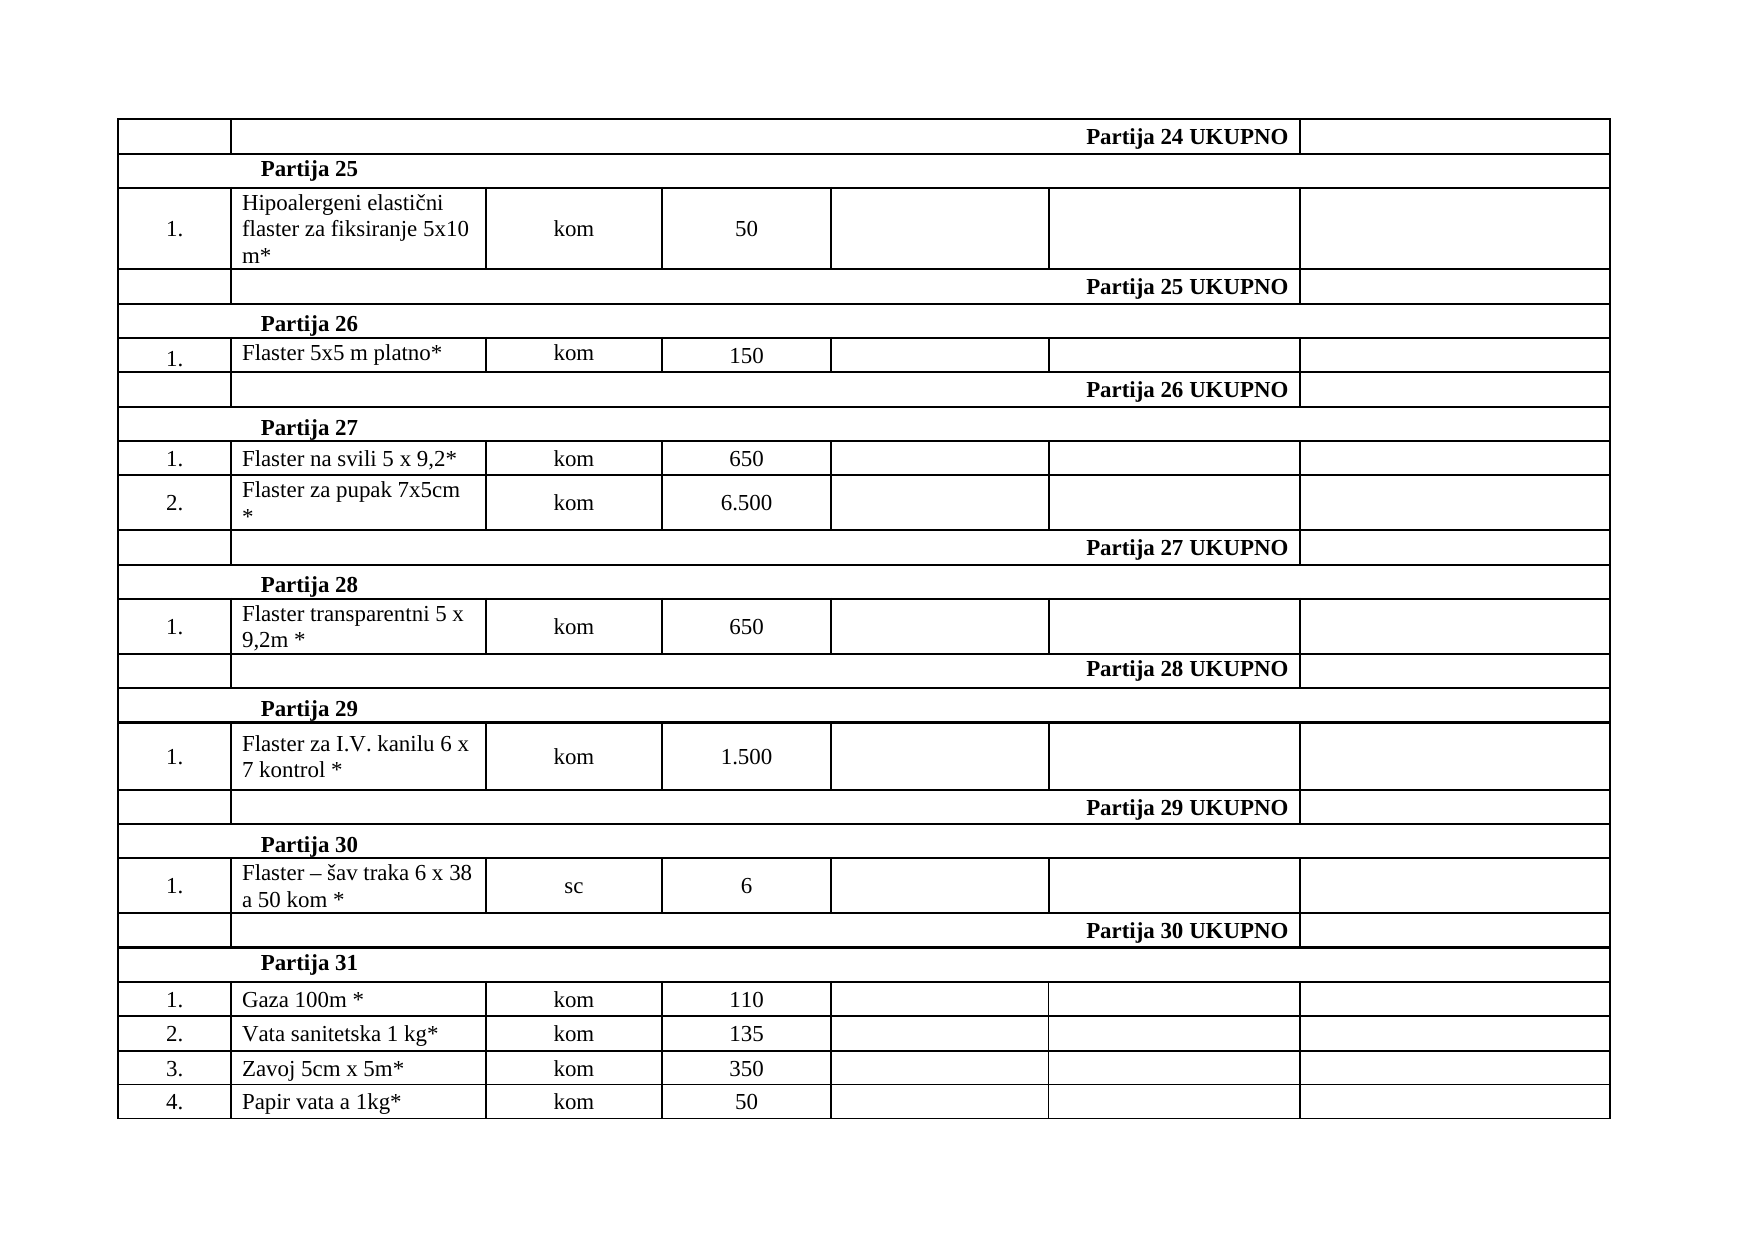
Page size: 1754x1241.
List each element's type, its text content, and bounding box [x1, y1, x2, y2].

table_cell [1050, 476, 1299, 529]
table_cell Flaster na svili 5 x 9,2* [232, 442, 485, 474]
table_cell kom [487, 1017, 661, 1049]
table_cell kom [487, 1052, 661, 1084]
table_cell 110 [663, 983, 830, 1015]
table_cell [832, 983, 1048, 1015]
table_cell 2. [119, 476, 230, 529]
table_cell [832, 859, 1048, 912]
table_cell [1050, 189, 1299, 268]
table_cell [832, 1085, 1048, 1118]
table_cell 1. [119, 600, 230, 653]
table_cell 50 [663, 1085, 830, 1118]
table_cell 650 [663, 600, 830, 653]
table_cell [832, 189, 1048, 268]
table_cell [1301, 600, 1609, 653]
table_cell Partija 30 [249, 825, 1609, 857]
table_cell [832, 339, 1048, 371]
table_cell 1. [119, 189, 230, 268]
table_cell Partija 29 [249, 689, 1609, 721]
table_cell [1050, 442, 1299, 474]
table_cell Partija 27 [249, 408, 1609, 440]
table_cell Partija 26 [249, 305, 1609, 337]
table_cell 6.500 [663, 476, 830, 529]
table_cell [119, 914, 230, 946]
table_cell 1. [119, 442, 230, 474]
table_cell [1301, 373, 1609, 406]
table_cell kom [487, 476, 661, 529]
table_cell sc [487, 859, 661, 912]
table_cell [119, 655, 230, 687]
table_cell kom [487, 724, 661, 788]
table_cell 6 [663, 859, 830, 912]
table_cell 2. [119, 1017, 230, 1049]
table_cell [1301, 270, 1609, 302]
table_cell [119, 791, 230, 823]
table_cell [1050, 600, 1299, 653]
table_cell [1301, 442, 1609, 474]
table_cell [1049, 1085, 1299, 1118]
table_cell [119, 120, 230, 152]
table_cell Gaza 100m * [232, 983, 485, 1015]
table_cell 4. [119, 1085, 230, 1118]
table_cell [832, 442, 1048, 474]
table_cell [1301, 791, 1609, 823]
table_cell [119, 825, 249, 857]
table_cell [832, 724, 1048, 788]
table_cell [832, 1052, 1048, 1084]
table_cell kom [487, 339, 661, 371]
table_cell [119, 566, 249, 598]
table_cell Partija 24 UKUPNO [232, 120, 1299, 152]
table_cell [832, 600, 1048, 653]
table_cell 350 [663, 1052, 830, 1084]
table_cell [119, 155, 249, 187]
table_cell 1. [119, 339, 230, 371]
table_cell kom [487, 189, 661, 268]
table_cell [119, 408, 249, 440]
table_cell Vata sanitetska 1 kg* [232, 1017, 485, 1049]
table_cell [119, 531, 230, 563]
table_cell [1301, 339, 1609, 371]
table_cell [1301, 724, 1609, 788]
table_cell Flaster za I.V. kanilu 6 x 7 kontrol * [232, 724, 485, 788]
table_cell [119, 373, 230, 406]
table_cell Partija 31 [249, 949, 1609, 981]
table_cell [119, 689, 249, 721]
table_cell kom [487, 1085, 661, 1118]
table_cell 1.500 [663, 724, 830, 788]
table_cell [1049, 1017, 1299, 1049]
table_cell [832, 1017, 1048, 1049]
table_cell Papir vata a 1kg* [232, 1085, 485, 1118]
table_cell Partija 27 UKUPNO [232, 531, 1299, 563]
table_cell Partija 28 UKUPNO [232, 655, 1299, 687]
table_cell kom [487, 983, 661, 1015]
table_cell 650 [663, 442, 830, 474]
table_cell 1. [119, 859, 230, 912]
table_cell 1. [119, 983, 230, 1015]
table_cell 1. [119, 724, 230, 788]
table_cell Partija 29 UKUPNO [232, 791, 1299, 823]
table_cell [1301, 1085, 1609, 1118]
table_cell kom [487, 442, 661, 474]
table_cell [1301, 914, 1609, 946]
table_cell [1301, 655, 1609, 687]
table_cell [1050, 859, 1299, 912]
table_cell [1301, 120, 1609, 152]
table_cell Partija 30 UKUPNO [232, 914, 1299, 946]
table_cell [119, 270, 230, 302]
table_cell [1301, 859, 1609, 912]
table_cell Partija 26 UKUPNO [232, 373, 1299, 406]
table_cell kom [487, 600, 661, 653]
table_cell [1301, 1017, 1609, 1049]
table_cell Partija 25 UKUPNO [232, 270, 1299, 302]
table_cell [1301, 531, 1609, 563]
table_cell Flaster 5x5 m platno* [232, 339, 485, 371]
table_cell 150 [663, 339, 830, 371]
table_cell [1301, 476, 1609, 529]
table_cell Flaster transparentni 5 x 9,2m * [232, 600, 485, 653]
table_cell [1301, 983, 1609, 1015]
table_cell [1050, 339, 1299, 371]
table_cell Partija 25 [249, 155, 1609, 187]
table_cell Partija 28 [249, 566, 1609, 598]
table_cell [832, 476, 1048, 529]
table_cell [119, 305, 249, 337]
table_cell Zavoj 5cm x 5m* [232, 1052, 485, 1084]
table_cell [1301, 189, 1609, 268]
table_cell [1049, 1052, 1299, 1084]
table_cell 50 [663, 189, 830, 268]
table_cell 135 [663, 1017, 830, 1049]
table_cell Flaster za pupak 7x5cm * [232, 476, 485, 529]
table_cell [1301, 1052, 1609, 1084]
table_cell Hipoalergeni elastični flaster za fiksiranje 5x10 m* [232, 189, 485, 268]
table_cell [1050, 724, 1299, 788]
table_cell [119, 949, 249, 981]
table_cell 3. [119, 1052, 230, 1084]
table_cell [1049, 983, 1299, 1015]
table_cell Flaster – šav traka 6 x 38 a 50 kom * [232, 859, 485, 912]
